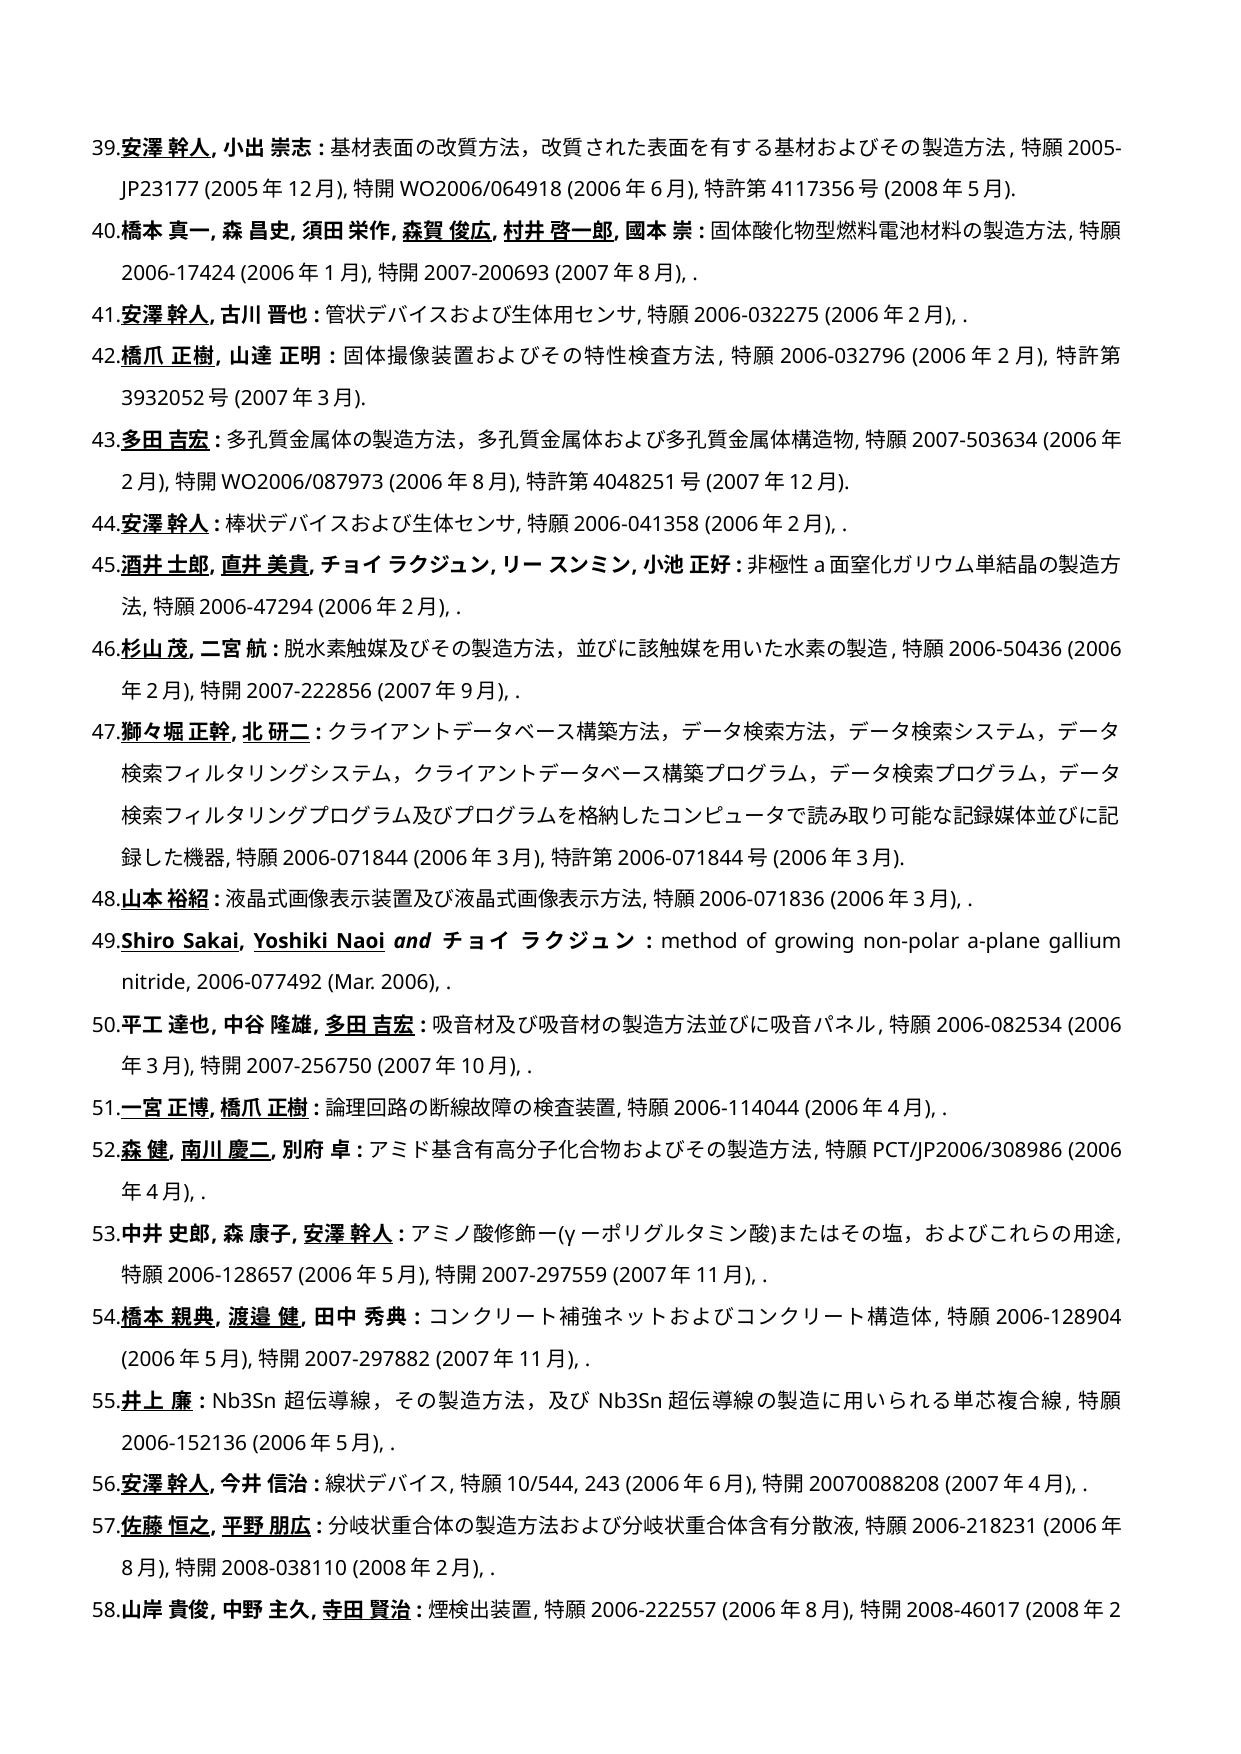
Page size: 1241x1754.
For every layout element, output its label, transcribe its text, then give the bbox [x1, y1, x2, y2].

list 森 健, 南川 慶二, 別府 卓 : アミド基含有高分子化合物およびその製造方法, 特願PCT/JP2006/308986 (2006年4月), . [92, 1128, 1122, 1211]
list 平工 達也, 中谷 隆雄, 多田 吉宏 : 吸音材及び吸音材の製造方法並びに吸音パネル, 特願2006-082534 (2006年3月), 特開2007-256750 (2007年10月), . [92, 1002, 1122, 1086]
list 橋本 真一, 森 昌史, 須田 栄作, 森賀 俊広, 村井 啓一郎, 國本 崇 : 固体酸化物型燃料電池材料の製造方法, 特願2006-17424 (2006年1月), 特開2007-200693 (2007年8月), . [92, 209, 1122, 292]
list 一宮 正博, 橋爪 正樹 : 論理回路の断線故障の検査装置, 特願2006-114044 (2006年4月), . [92, 1086, 1122, 1128]
list Shiro Sakai, Yoshiki Naoi and チョイ ラクジュン : method of growing non-polar a-plane gallium nitride, 2006-077492 (Mar. 2006), . [92, 919, 1122, 1002]
list 獅々堀 正幹, 北 研二 : クライアントデータベース構築方法，データ検索方法，データ検索システム，データ検索フィルタリングシステム，クライアントデータベース構築プログラム，データ検索プログラム，データ検索フィルタリングプログラム及びプログラムを格納したコンピュータで読み取り可能な記録媒体並びに記録した機器, 特願2006-071844 (2006年3月), 特許第2006-071844号 (2006年3月). [92, 710, 1122, 877]
list 佐藤 恒之, 平野 朋広 : 分岐状重合体の製造方法および分岐状重合体含有分散液, 特願2006-218231 (2006年8月), 特開2008-038110 (2008年2月), . [92, 1503, 1122, 1587]
list 安澤 幹人 : 棒状デバイスおよび生体センサ, 特願2006-041358 (2006年2月), . [92, 501, 1122, 543]
list 井上 廉 : Nb3Sn 超伝導線，その製造方法，及びNb3Sn超伝導線の製造に用いられる単芯複合線, 特願2006-152136 (2006年5月), . [92, 1378, 1122, 1462]
list 安澤 幹人, 今井 信治 : 線状デバイス, 特願10/544, 243 (2006年6月), 特開20070088208 (2007年4月), . [92, 1462, 1122, 1503]
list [92, 1587, 1122, 1629]
list 杉山 茂, 二宮 航 : 脱水素触媒及びその製造方法，並びに該触媒を用いた水素の製造, 特願2006-50436 (2006年2月), 特開2007-222856 (2007年9月), . [92, 626, 1122, 710]
list 酒井 士郎, 直井 美貴, チョイ ラクジュン, リー スンミン, 小池 正好 : 非極性a面窒化ガリウム単結晶の製造方法, 特願2006-47294 (2006年2月), . [92, 543, 1122, 626]
list 橋爪 正樹, 山達 正明 : 固体撮像装置およびその特性検査方法, 特願2006-032796 (2006年2月), 特許第3932052号 (2007年3月). [92, 334, 1122, 417]
list 多田 吉宏 : 多孔質金属体の製造方法，多孔質金属体および多孔質金属体構造物, 特願2007-503634 (2006年2月), 特開WO2006/087973 (2006年8月), 特許第4048251号 (2007年12月). [92, 417, 1122, 501]
list 中井 史郎, 森 康子, 安澤 幹人 : アミノ酸修飾ー(γーポリグルタミン酸)またはその塩，およびこれらの用途, 特願2006-128657 (2006年5月), 特開2007-297559 (2007年11月), . [92, 1211, 1122, 1295]
list 山本 裕紹 : 液晶式画像表示装置及び液晶式画像表示方法, 特願2006-071836 (2006年3月), . [92, 877, 1122, 919]
list 橋本 親典, 渡邉 健, 田中 秀典 : コンクリート補強ネットおよびコンクリート構造体, 特願2006-128904 (2006年5月), 特開2007-297882 (2007年11月), . [92, 1295, 1122, 1378]
list 安澤 幹人, 古川 晋也 : 管状デバイスおよび生体用センサ, 特願2006-032275 (2006年2月), . [92, 292, 1122, 334]
list 安澤 幹人, 小出 崇志 : 基材表面の改質方法，改質された表面を有する基材およびその製造方法, 特願2005-JP23177 (2005年12月), 特開WO2006/064918 (2006年6月), 特許第4117356号 (2008年5月). [92, 125, 1122, 209]
